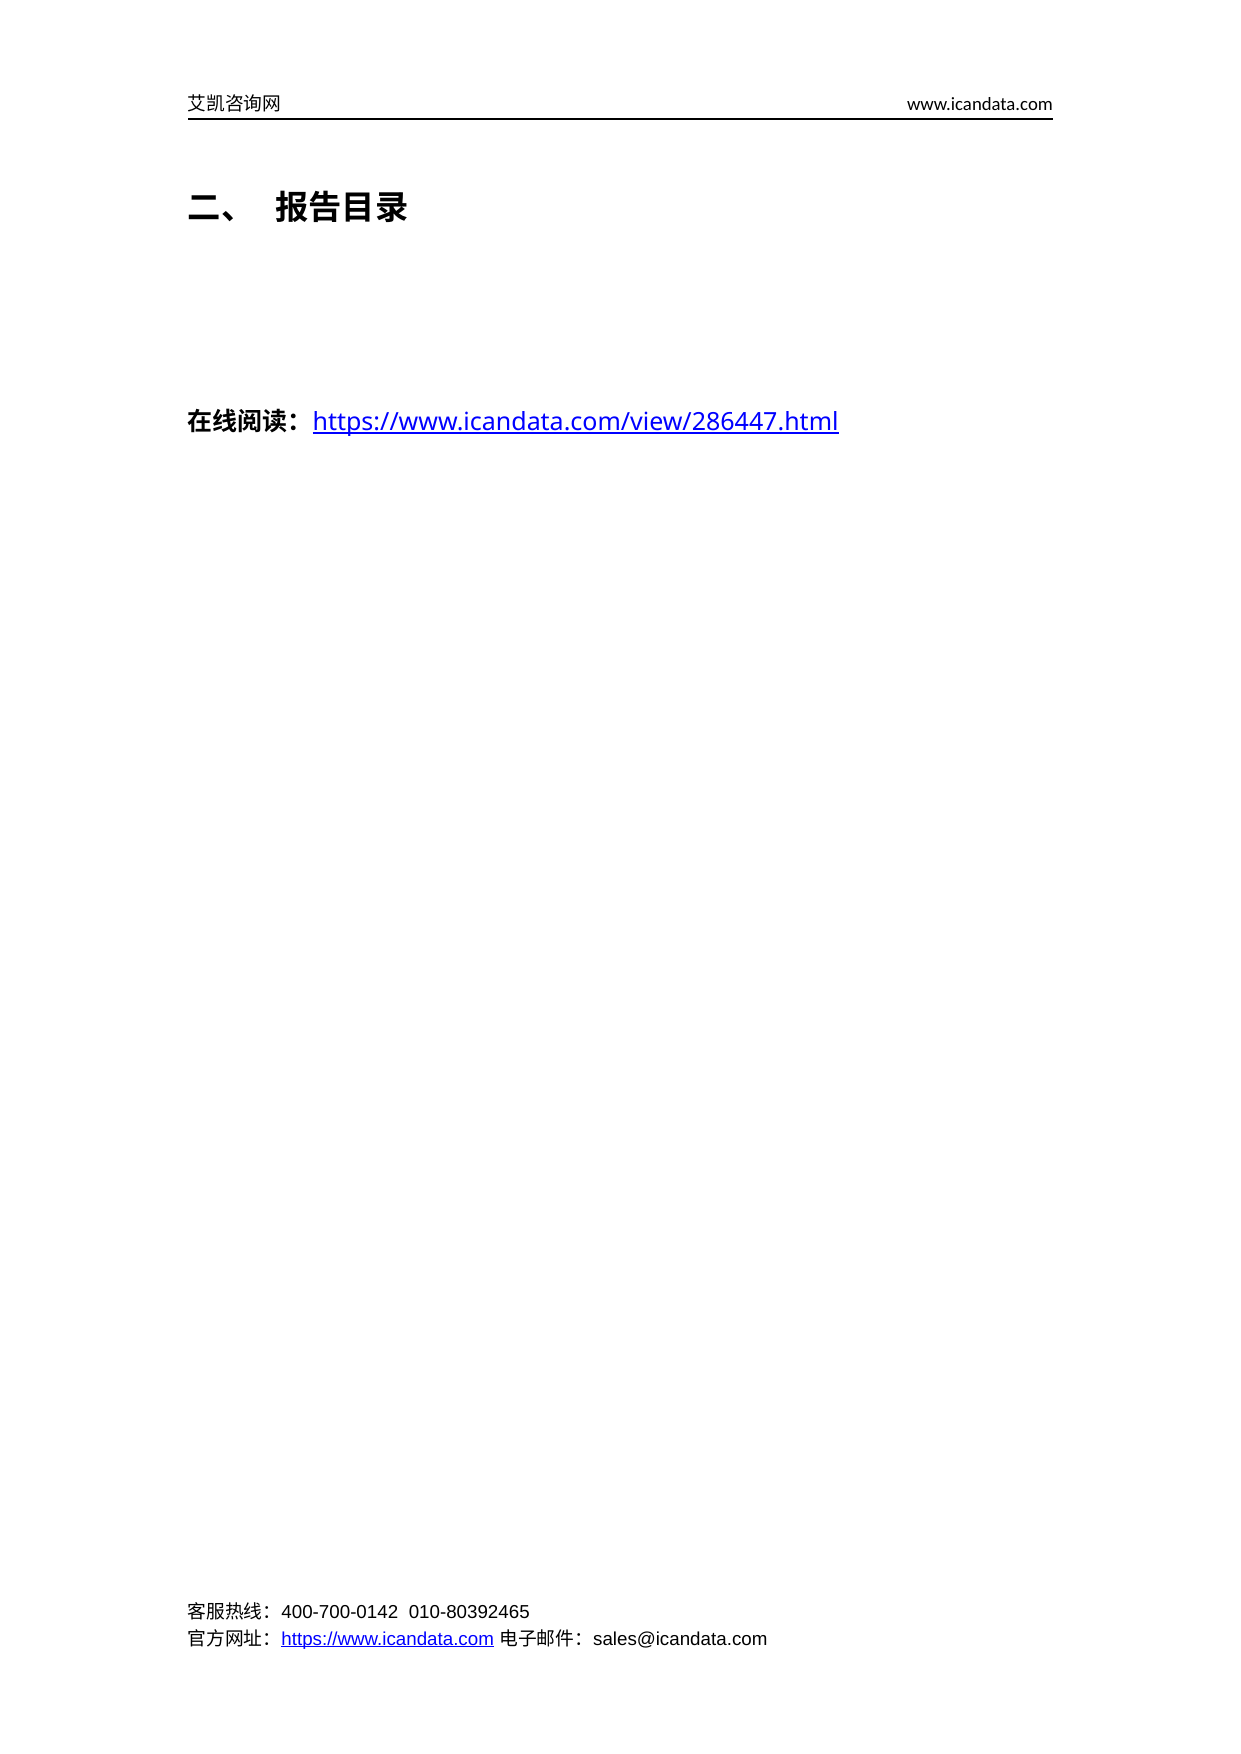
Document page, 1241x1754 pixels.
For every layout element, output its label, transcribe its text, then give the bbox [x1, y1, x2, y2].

subtitle 报告目录 [187, 172, 1053, 237]
text 在线阅读：https://www.icandata.com/view/286447.html [187, 387, 1053, 452]
